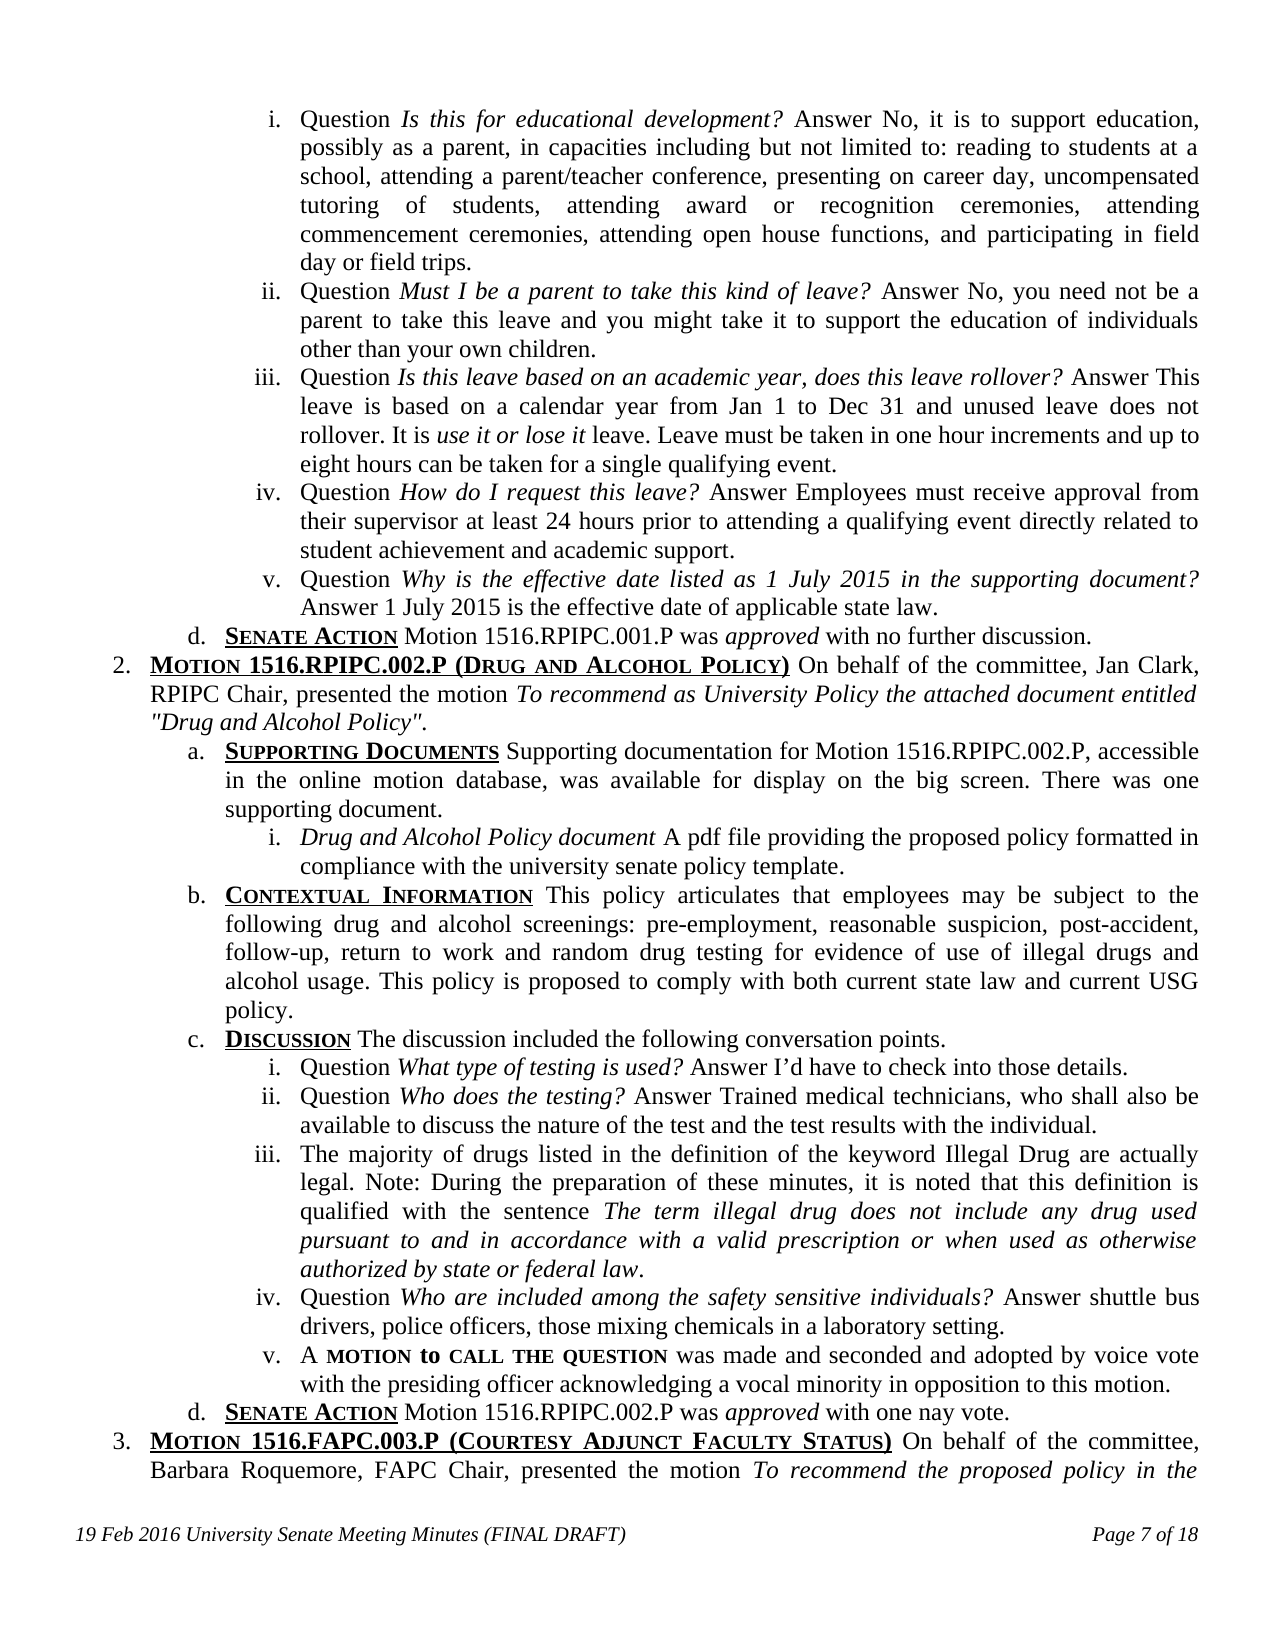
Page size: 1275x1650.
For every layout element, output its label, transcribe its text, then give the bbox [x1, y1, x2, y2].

list Question Why is the effective date listed as 1 July 2015 in the supporting document? Answer 1 July 2015 is the effective date of applicable state law. [281, 564, 1200, 621]
list Question Who does the testing? Answer Trained medical technicians, who shall also be available to discuss the nature of the test and the test results with the individual. [281, 1081, 1200, 1139]
list Drug and Alcohol Policy document A pdf file providing the proposed policy formatted in compliance with the university senate policy template. [281, 822, 1200, 880]
list Question How do I request this leave? Answer Employees must receive approval from their supervisor at least 24 hours prior to attending a qualifying event directly related to student achievement and academic support. [281, 477, 1200, 564]
list Contextual Information This policy articulates that employees may be subject to the following drug and alcohol screenings: pre-employment, reasonable suspicion, post-accident, follow-up, return to work and random drug testing for evidence of use of illegal drugs and alcohol usage. This policy is proposed to comply with both current state law and current USG policy. [187, 880, 1200, 1024]
list Question Must I be a parent to take this kind of leave? Answer No, you need not be a parent to take this leave and you might take it to support the education of individuals other than your own children. [281, 276, 1200, 362]
list A motion to call the question was made and seconded and adopted by voice vote with the presiding officer acknowledging a vocal minority in opposition to this motion. [281, 1340, 1200, 1397]
list Question What type of testing is used? Answer I’d have to check into those details. [281, 1052, 1200, 1081]
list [112, 1426, 1200, 1484]
list Senate Action Motion 1516.RPIPC.001.P was approved with no further discussion. [187, 621, 1200, 650]
list Question Is this leave based on an academic year, does this leave rollover? Answer This leave is based on a calendar year from Jan 1 to Dec 31 and unused leave does not rollover. It is use it or lose it leave. Leave must be taken in one hour increments and up to eight hours can be taken for a single qualifying event. [281, 362, 1200, 477]
list Senate Action Motion 1516.RPIPC.002.P was approved with one nay vote. [187, 1397, 1200, 1426]
list Question Who are included among the safety sensitive individuals? Answer shuttle bus drivers, police officers, those mixing chemicals in a laboratory setting. [281, 1282, 1200, 1340]
list Discussion The discussion included the following conversation points. [187, 1024, 1200, 1052]
list Supporting Documents Supporting documentation for Motion 1516.RPIPC.002.P, accessible in the online motion database, was available for display on the big screen. There was one supporting document. [187, 736, 1200, 822]
list Motion 1516.RPIPC.002.P (Drug and Alcohol Policy) On behalf of the committee, Jan Clark, RPIPC Chair, presented the motion To recommend as University Policy the attached document entitled "Drug and Alcohol Policy". [112, 650, 1200, 736]
list Question Is this for educational development? Answer No, it is to support education, possibly as a parent, in capacities including but not limited to: reading to students at a school, attending a parent/teacher conference, presenting on career day, uncompensated tutoring of students, attending award or recognition ceremonies, attending commencement ceremonies, attending open house functions, and participating in field day or field trips. [281, 104, 1200, 276]
list The majority of drugs listed in the definition of the keyword Illegal Drug are actually legal. Note: During the preparation of these minutes, it is noted that this definition is qualified with the sentence The term illegal drug does not include any drug used pursuant to and in accordance with a valid prescription or when used as otherwise authorized by state or federal law. [281, 1139, 1200, 1282]
